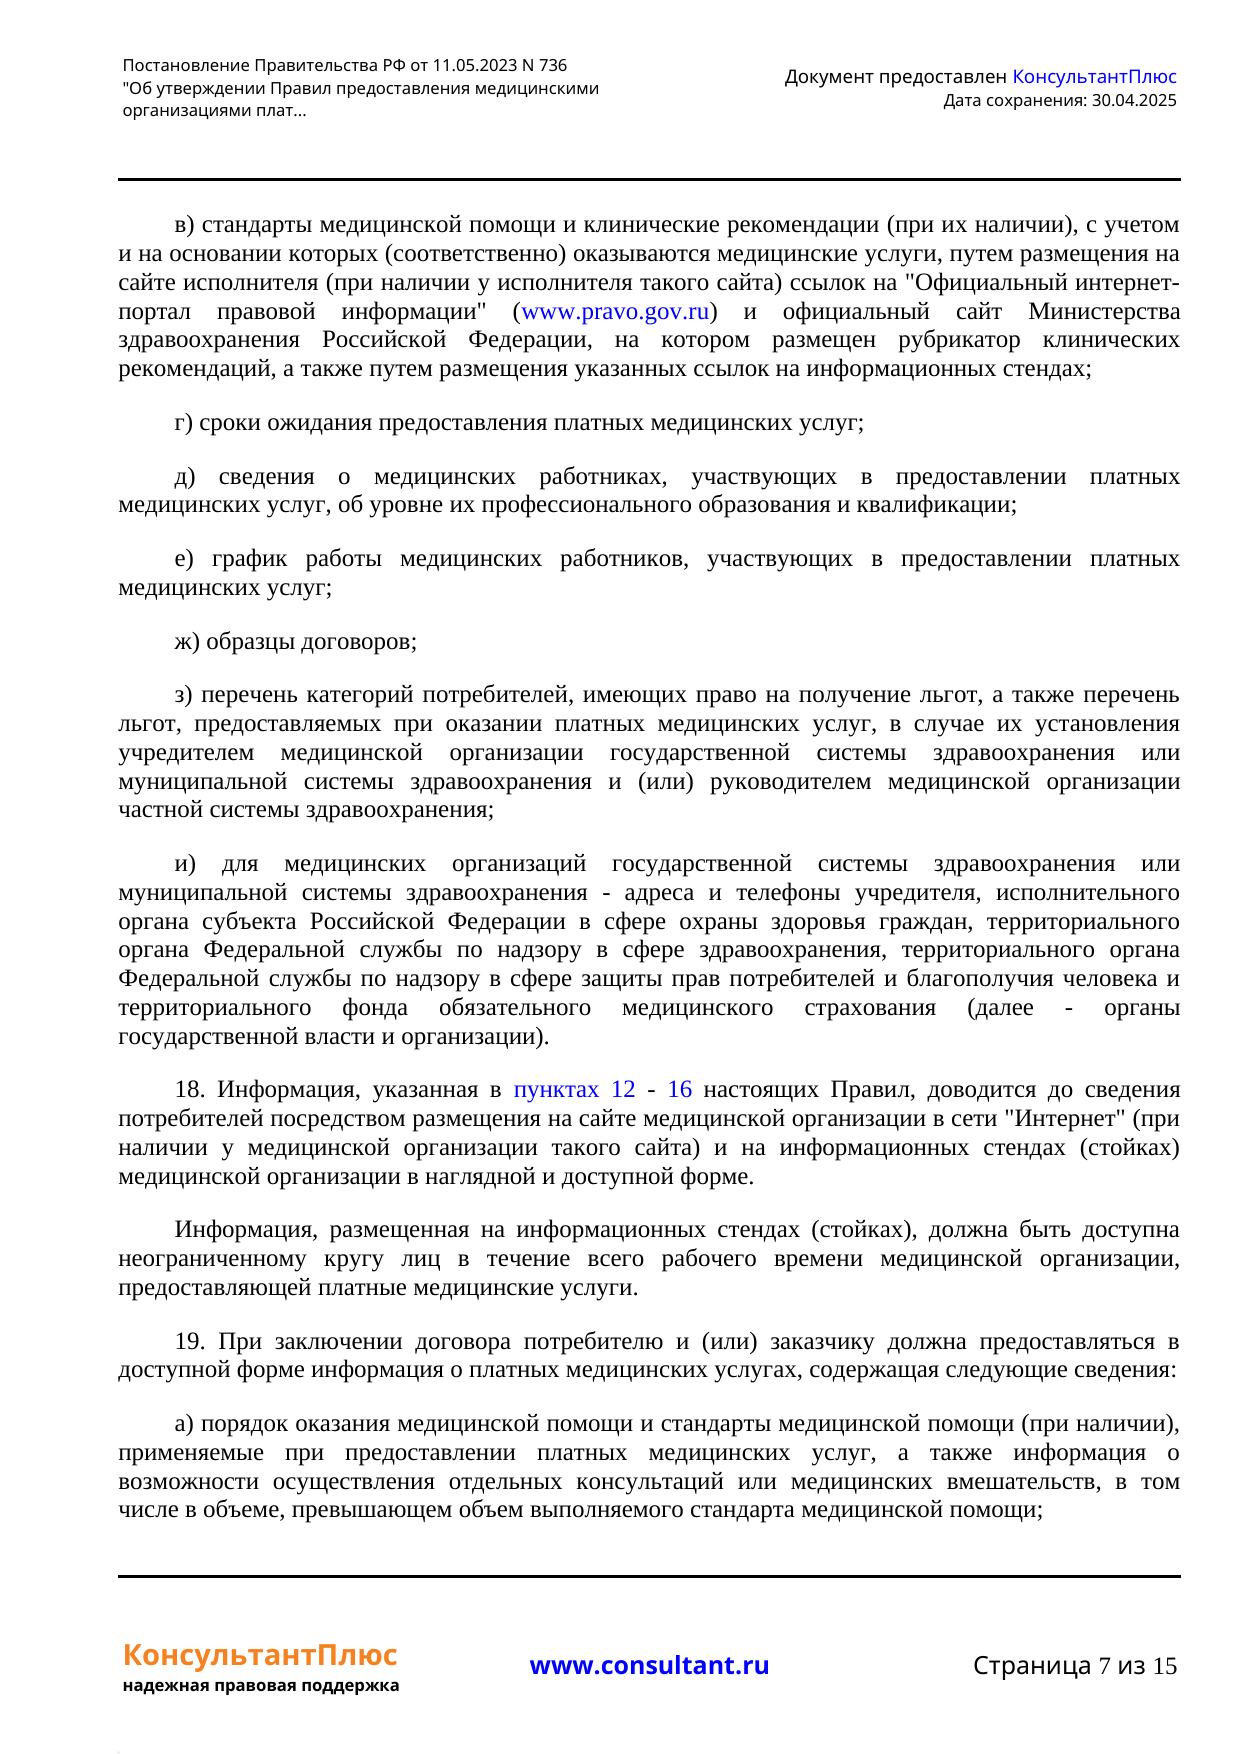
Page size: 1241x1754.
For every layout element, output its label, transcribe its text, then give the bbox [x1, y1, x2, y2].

text в) стандарты медицинской помощи и клинические рекомендации (при их наличии), с учетом и на основании которых (соответственно) оказываются медицинские услуги, путем размещения на сайте исполнителя (при наличии у исполнителя такого сайта) ссылок на "Официальный интернет-портал правовой информации" (www.pravo.gov.ru) и официальный сайт Министерства здравоохранения Российской Федерации, на котором размещен рубрикатор клинических рекомендаций, а также путем размещения указанных ссылок на информационных стендах; [118, 209, 1181, 382]
text а) порядок оказания медицинской помощи и стандарты медицинской помощи (при наличии), применяемые при предоставлении платных медицинских услуг, а также информация о возможности осуществления отдельных консультаций или медицинских вмешательств, в том числе в объеме, превышающем объем выполняемого стандарта медицинской помощи; [118, 1408, 1181, 1523]
text Информация, размещенная на информационных стендах (стойках), должна быть доступна неограниченному кругу лиц в течение всего рабочего времени медицинской организации, предоставляющей платные медицинские услуги. [118, 1214, 1181, 1301]
text 19. При заключении договора потребителю и (или) заказчику должна предоставляться в доступной форме информация о платных медицинских услугах, содержащая следующие сведения: [118, 1326, 1181, 1383]
text е) график работы медицинских работников, участвующих в предоставлении платных медицинских услуг; [118, 543, 1181, 601]
text и) для медицинских организаций государственной системы здравоохранения или муниципальной системы здравоохранения - адреса и телефоны учредителя, исполнительного органа субъекта Российской Федерации в сфере охраны здоровья граждан, территориального органа Федеральной службы по надзору в сфере здравоохранения, территориального органа Федеральной службы по надзору в сфере защиты прав потребителей и благополучия человека и территориального фонда обязательного медицинского страхования (далее - органы государственной власти и организации). [118, 848, 1181, 1049]
text д) сведения о медицинских работниках, участвующих в предоставлении платных медицинских услуг, об уровне их профессионального образования и квалификации; [118, 461, 1181, 518]
text г) сроки ожидания предоставления платных медицинских услуг; [118, 407, 1181, 436]
text 18. Информация, указанная в пунктах 12 - 16 настоящих Правил, доводится до сведения потребителей посредством размещения на сайте медицинской организации в сети "Интернет" (при наличии у медицинской организации такого сайта) и на информационных стендах (стойках) медицинской организации в наглядной и доступной форме. [118, 1074, 1181, 1189]
text ж) образцы договоров; [118, 626, 1181, 654]
text з) перечень категорий потребителей, имеющих право на получение льгот, а также перечень льгот, предоставляемых при оказании платных медицинских услуг, в случае их установления учредителем медицинской организации государственной системы здравоохранения или муниципальной системы здравоохранения и (или) руководителем медицинской организации частной системы здравоохранения; [118, 679, 1181, 823]
